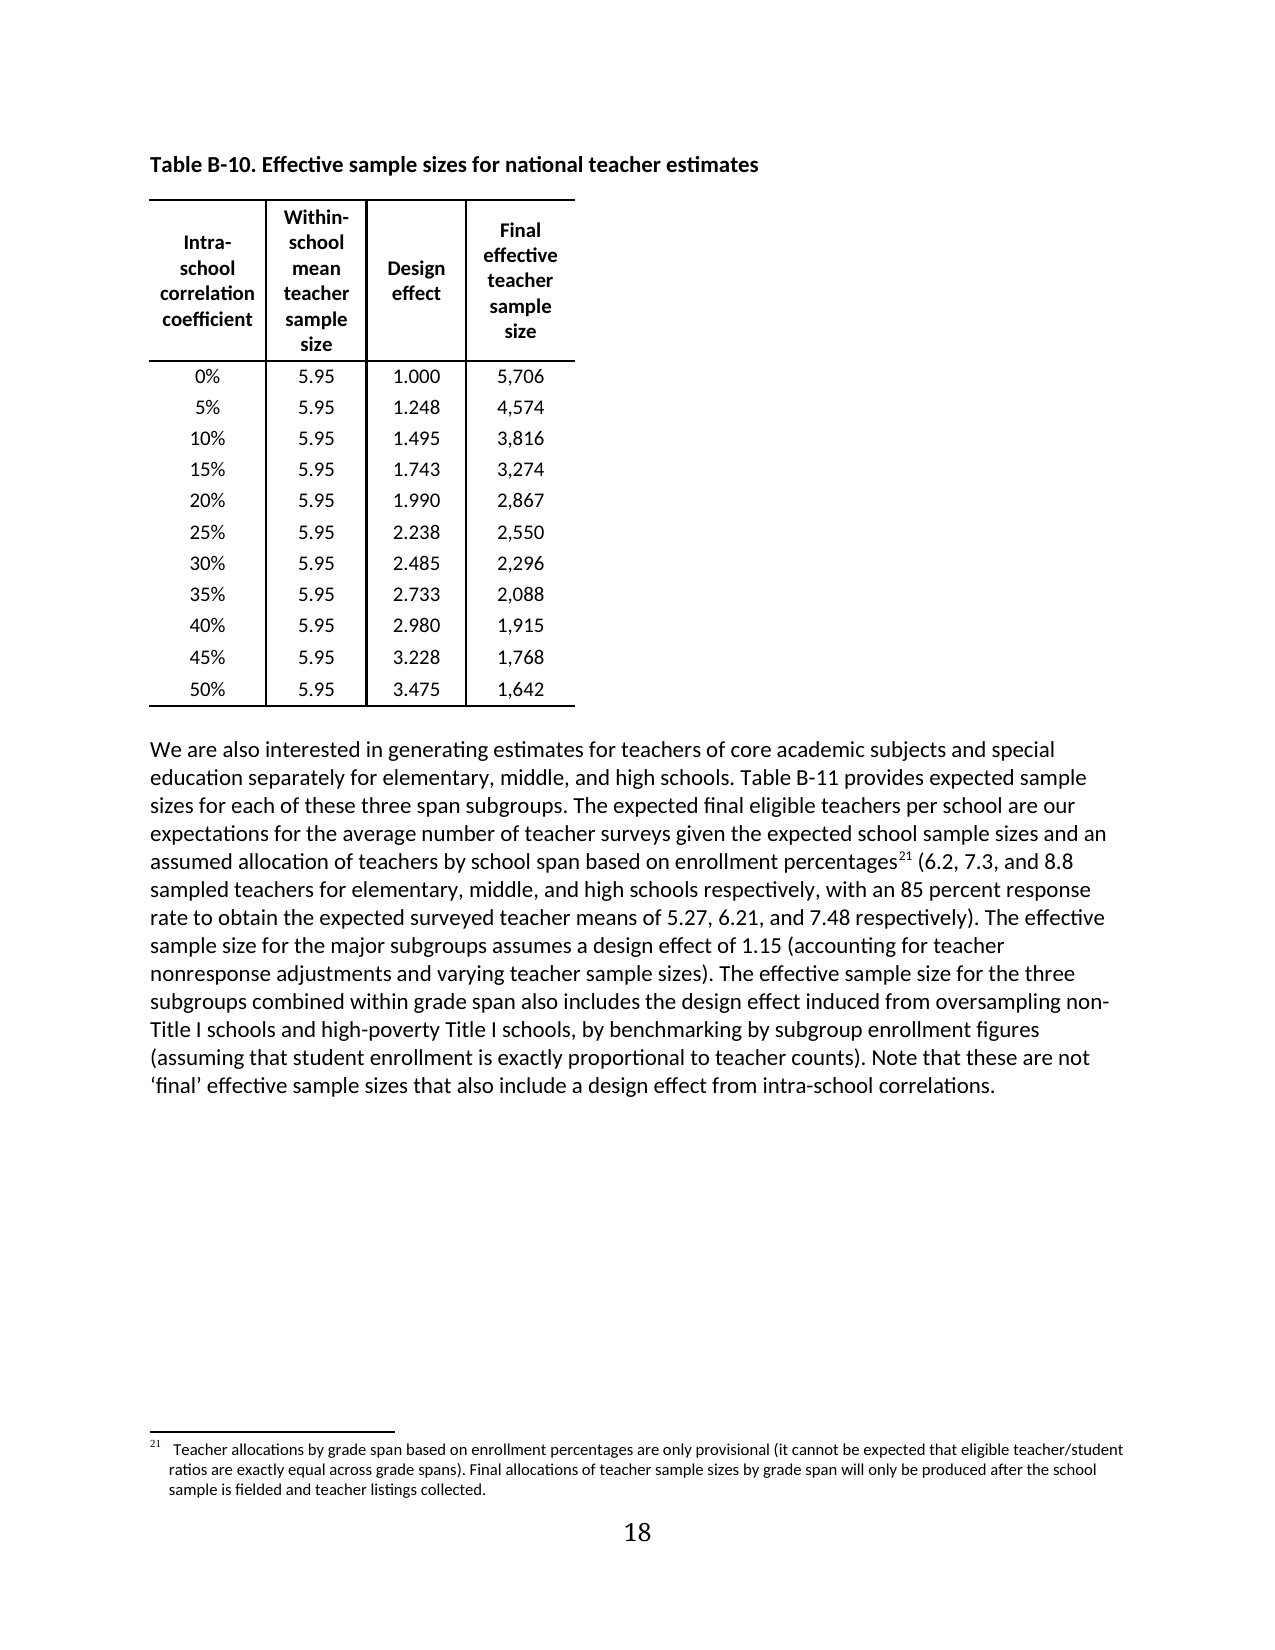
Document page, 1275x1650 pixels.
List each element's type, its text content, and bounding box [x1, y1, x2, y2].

table_header Within-school mean teacher sample size [267, 201, 365, 360]
table_cell 5.95 [267, 610, 365, 641]
table_cell 5.95 [267, 672, 365, 705]
table_cell 1,768 [467, 641, 574, 672]
table_cell 5.95 [267, 579, 365, 610]
text We are also interested in generating estimates for teachers of core academic subjects and special education separately for elementary, middle, and high schools. Table B-11 provides expected sample sizes for each of these three span subgroups. The expected final eligible teachers per school are our expectations for the average number of teacher surveys given the expected school sample sizes and an assumed allocation of teachers by school span based on enrollment percentages (6.2, 7.3, and 8.8 sampled teachers for elementary, middle, and high schools respectively, with an 85 percent response rate to obtain the expected surveyed teacher means of 5.27, 6.21, and 7.48 respectively). The effective sample size for the major subgroups assumes a design effect of 1.15 (accounting for teacher nonresponse adjustments and varying teacher sample sizes). The effective sample size for the three subgroups combined within grade span also includes the design effect induced from oversampling non-Title I schools and high-poverty Title I schools, by benchmarking by subgroup enrollment figures (assuming that student enrollment is exactly proportional to teacher counts). Note that these are not ‘final’ effective sample sizes that also include a design effect from intra-school correlations. [150, 735, 1125, 1099]
table_cell 5.95 [267, 422, 365, 453]
table_cell 10% [149, 422, 265, 453]
table_cell 2.980 [368, 610, 465, 641]
table_cell 2,296 [467, 547, 574, 578]
table_cell 15% [149, 454, 265, 485]
table_cell 1.990 [368, 485, 465, 516]
table_cell 2.238 [368, 516, 465, 547]
table_cell 3,274 [467, 454, 574, 485]
table_cell 5.95 [267, 641, 365, 672]
table_cell 45% [149, 641, 265, 672]
table_cell 35% [149, 579, 265, 610]
table_cell 2,088 [467, 579, 574, 610]
table_header Final effective teacher sample size [467, 201, 574, 360]
table_cell 2,867 [467, 485, 574, 516]
table_cell 5.95 [267, 391, 365, 422]
table_cell 1.743 [368, 454, 465, 485]
table_cell 4,574 [467, 391, 574, 422]
table_cell 1.000 [368, 362, 465, 391]
table_cell 3,816 [467, 422, 574, 453]
table_cell 3.475 [368, 672, 465, 705]
text Table B-10. Effective sample sizes for national teacher estimates [150, 150, 1125, 178]
table_cell 2.485 [368, 547, 465, 578]
table_cell 2.733 [368, 579, 465, 610]
table_cell 3.228 [368, 641, 465, 672]
table_cell 0% [149, 362, 265, 391]
table_cell 5.95 [267, 547, 365, 578]
table_cell 1,642 [467, 672, 574, 705]
table_cell 5.95 [267, 362, 365, 391]
table_cell 5.95 [267, 516, 365, 547]
table_cell 30% [149, 547, 265, 578]
table_cell 1,915 [467, 610, 574, 641]
table_header Design effect [368, 201, 465, 360]
table_cell 5,706 [467, 362, 574, 391]
table_cell 5% [149, 391, 265, 422]
table_cell 40% [149, 610, 265, 641]
table_cell 1.248 [368, 391, 465, 422]
table_cell 5.95 [267, 485, 365, 516]
table_cell 20% [149, 485, 265, 516]
table_cell 50% [149, 672, 265, 705]
table_cell 1.495 [368, 422, 465, 453]
table_header Intra-school correlation coefficient [149, 201, 265, 360]
table_cell 25% [149, 516, 265, 547]
table_cell 5.95 [267, 454, 365, 485]
table_cell 2,550 [467, 516, 574, 547]
